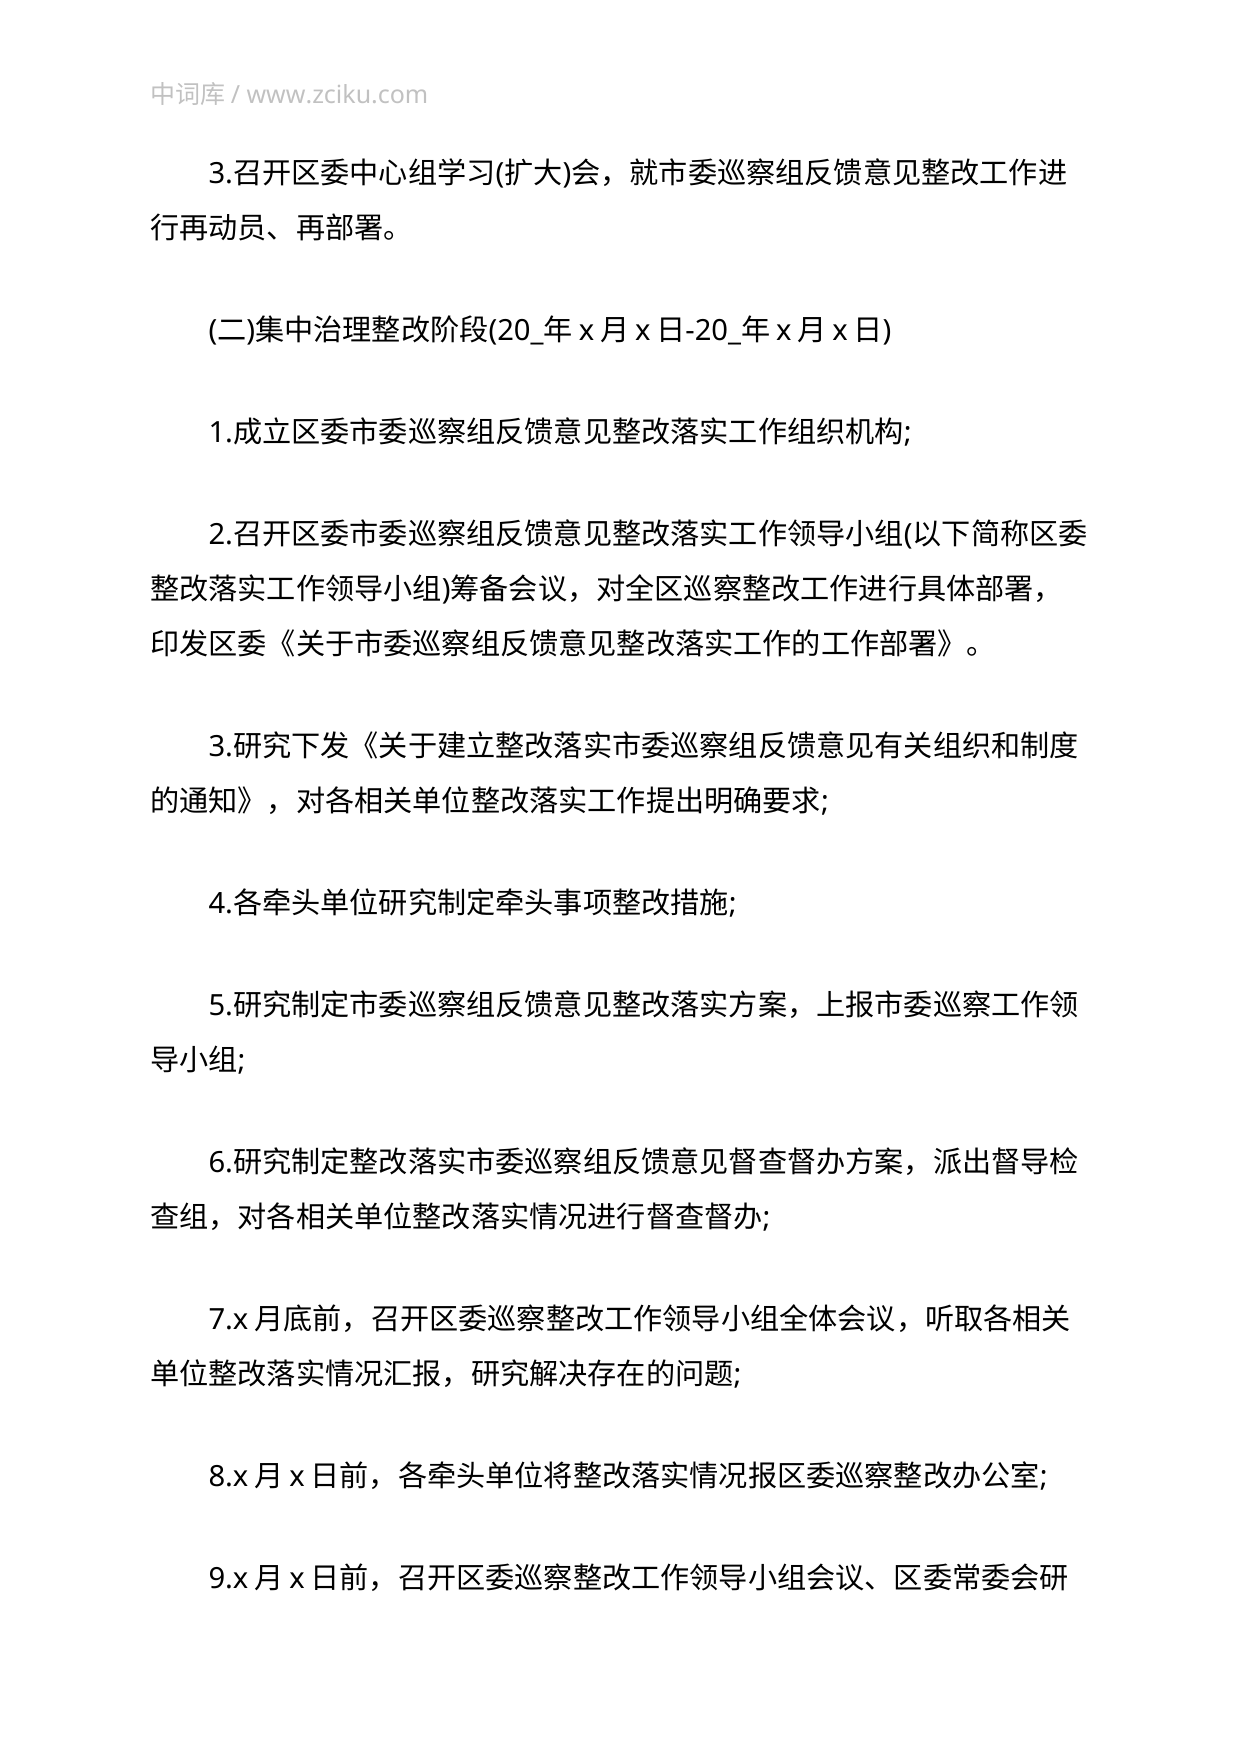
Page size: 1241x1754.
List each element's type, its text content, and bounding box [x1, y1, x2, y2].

text 6.研究制定整改落实市委巡察组反馈意见督查督办方案，派出督导检查组，对各相关单位整改落实情况进行督查督办; [150, 1138, 1090, 1236]
text 3.研究下发《关于建立整改落实市委巡察组反馈意见有关组织和制度的通知》，对各相关单位整改落实工作提出明确要求; [150, 722, 1090, 820]
text 3.召开区委中心组学习(扩大)会，就市委巡察组反馈意见整改工作进行再动员、再部署。 [150, 150, 1090, 247]
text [150, 1554, 1090, 1597]
text 7.x月底前，召开区委巡察整改工作领导小组全体会议，听取各相关单位整改落实情况汇报，研究解决存在的问题; [150, 1295, 1090, 1393]
text 8.x月x日前，各牵头单位将整改落实情况报区委巡察整改办公室; [150, 1452, 1090, 1495]
text 2.召开区委市委巡察组反馈意见整改落实工作领导小组(以下简称区委整改落实工作领导小组)筹备会议，对全区巡察整改工作进行具体部署，印发区委《关于市委巡察组反馈意见整改落实工作的工作部署》。 [150, 511, 1090, 663]
text 5.研究制定市委巡察组反馈意见整改落实方案，上报市委巡察工作领导小组; [150, 981, 1090, 1079]
text (二)集中治理整改阶段(20_年x月x日-20_年x月x日) [150, 307, 1090, 349]
text 1.成立区委市委巡察组反馈意见整改落实工作组织机构; [150, 409, 1090, 451]
text 4.各牵头单位研究制定牵头事项整改措施; [150, 879, 1090, 922]
